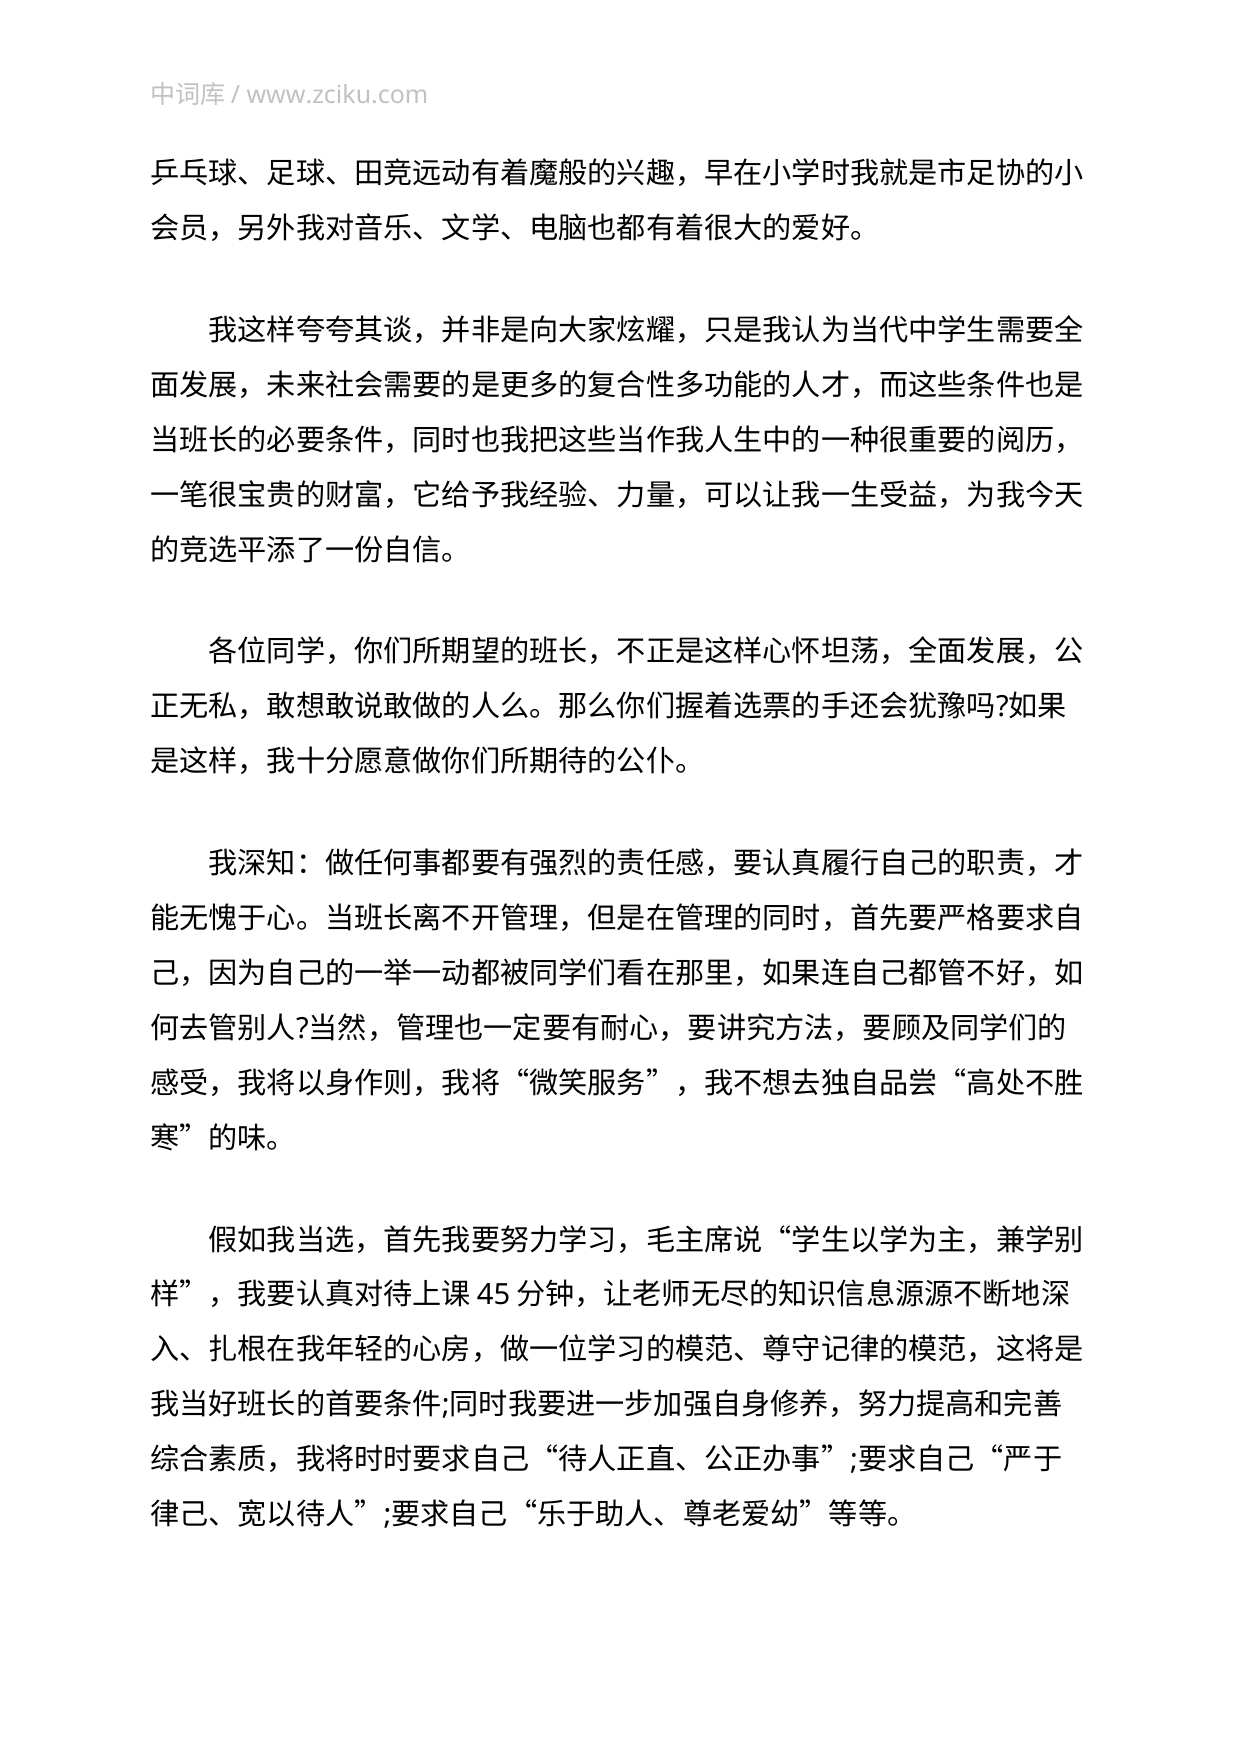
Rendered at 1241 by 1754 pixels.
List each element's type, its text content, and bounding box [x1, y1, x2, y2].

text 我这样夸夸其谈，并非是向大家炫耀，只是我认为当代中学生需要全面发展，未来社会需要的是更多的复合性多功能的人才，而这些条件也是当班长的必要条件，同时也我把这些当作我人生中的一种很重要的阅历，一笔很宝贵的财富，它给予我经验、力量，可以让我一生受益，为我今天的竞选平添了一份自信。 [150, 307, 1090, 568]
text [150, 150, 1090, 247]
text 我深知：做任何事都要有强烈的责任感，要认真履行自己的职责，才能无愧于心。当班长离不开管理，但是在管理的同时，首先要严格要求自己，因为自己的一举一动都被同学们看在那里，如果连自己都管不好，如何去管别人?当然，管理也一定要有耐心，要讲究方法，要顾及同学们的感受，我将以身作则，我将“微笑服务”，我不想去独自品尝“高处不胜寒”的味。 [150, 840, 1090, 1157]
text 假如我当选，首先我要努力学习，毛主席说“学生以学为主，兼学别样”，我要认真对待上课45分钟，让老师无尽的知识信息源源不断地深入、扎根在我年轻的心房，做一位学习的模范、尊守记律的模范，这将是我当好班长的首要条件;同时我要进一步加强自身修养，努力提高和完善综合素质，我将时时要求自己“待人正直、公正办事”;要求自己“严于律己、宽以待人”;要求自己“乐于助人、尊老爱幼”等等。 [150, 1216, 1090, 1533]
text 各位同学，你们所期望的班长，不正是这样心怀坦荡，全面发展，公正无私，敢想敢说敢做的人么。那么你们握着选票的手还会犹豫吗?如果是这样，我十分愿意做你们所期待的公仆。 [150, 628, 1090, 780]
